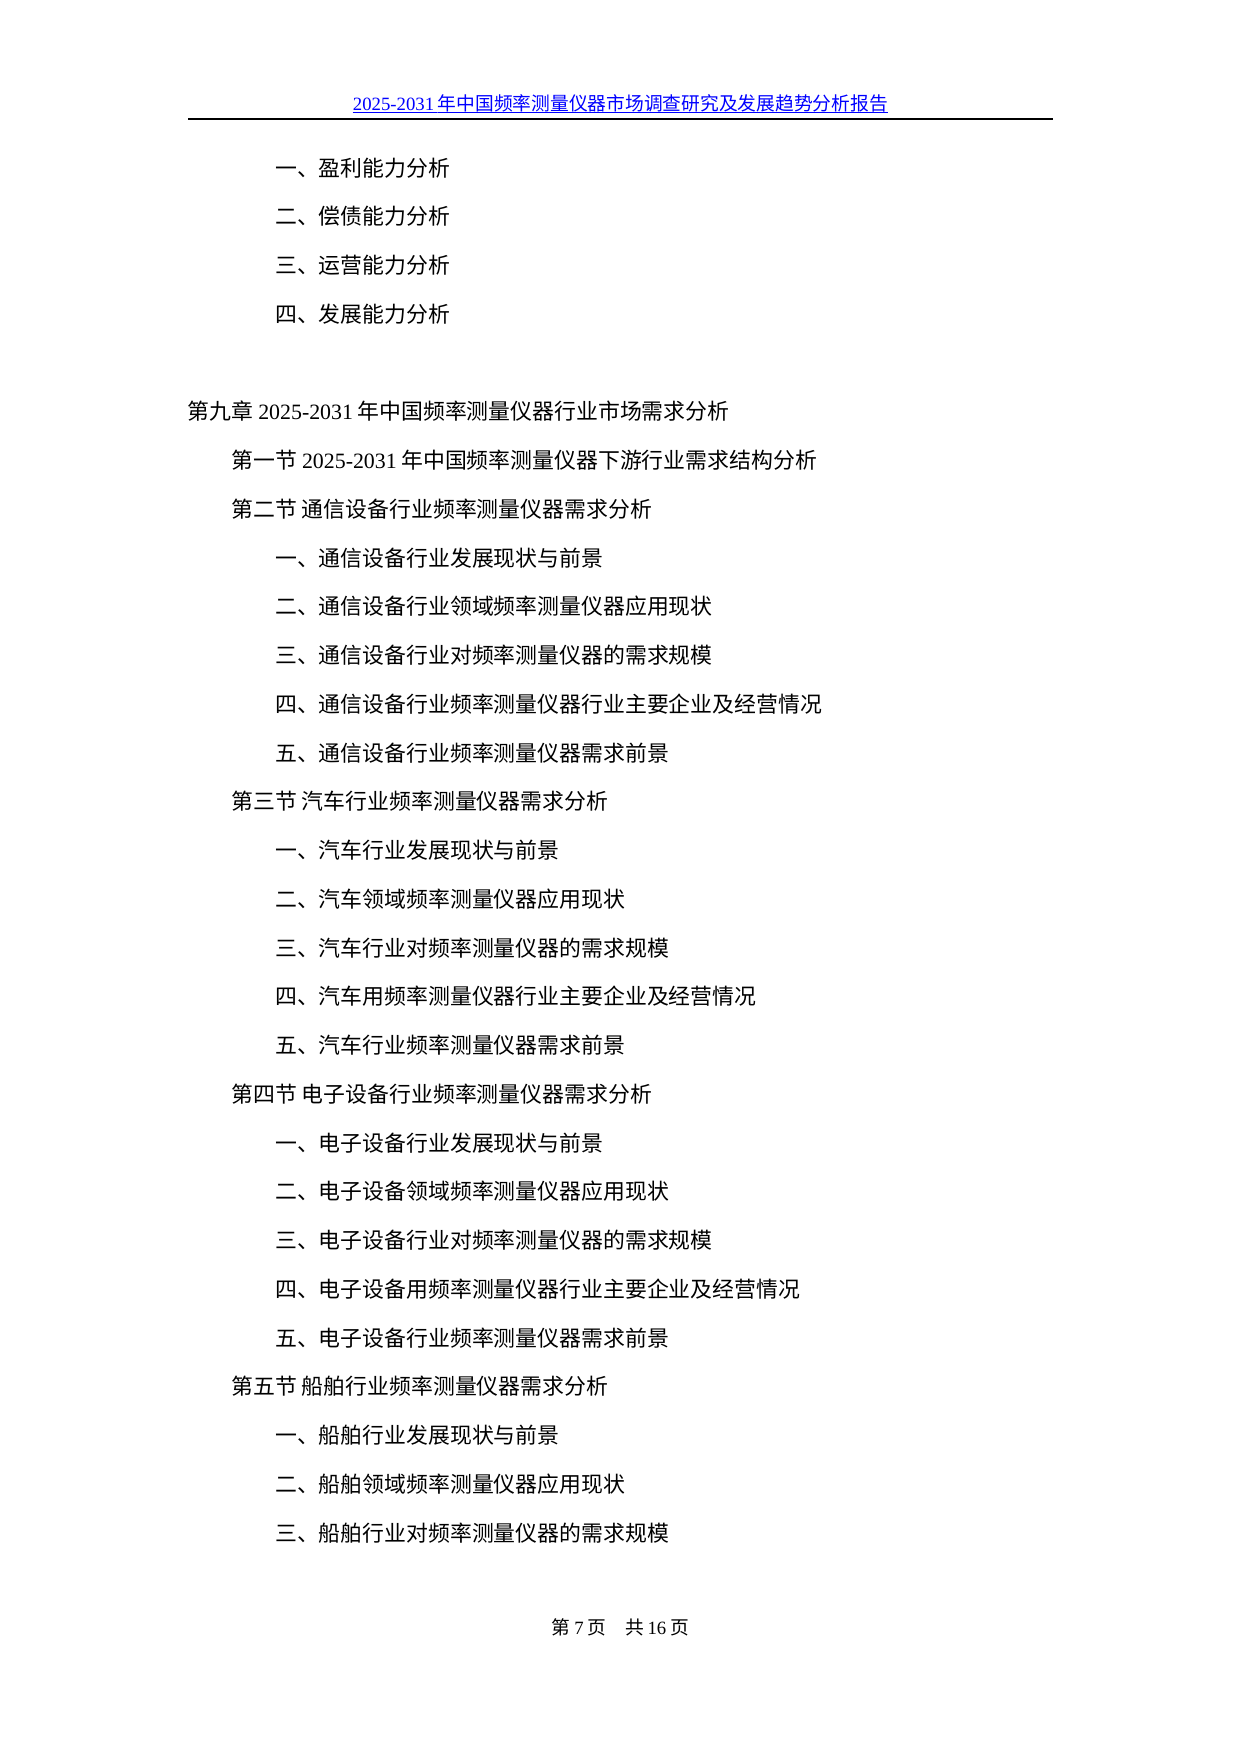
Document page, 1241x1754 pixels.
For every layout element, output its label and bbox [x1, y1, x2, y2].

text [187, 150, 1053, 1548]
